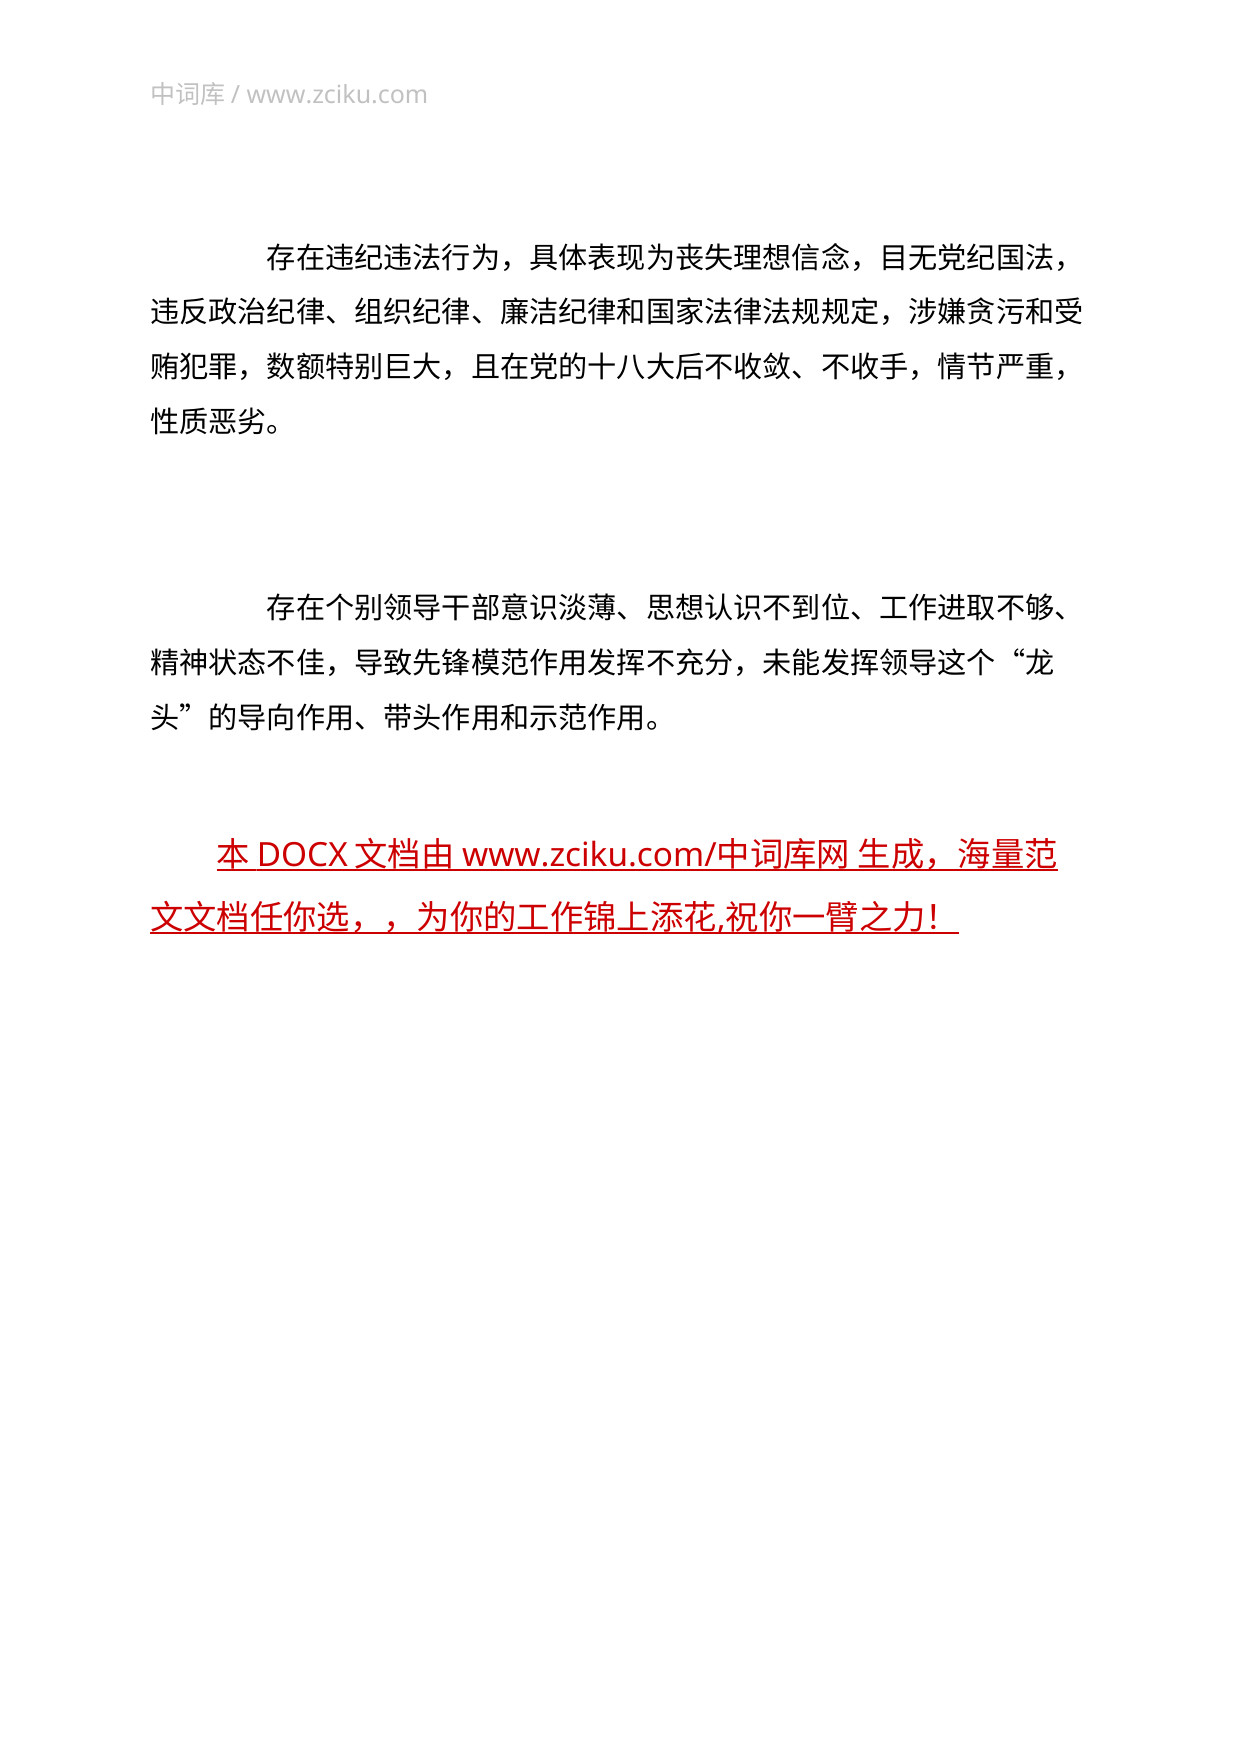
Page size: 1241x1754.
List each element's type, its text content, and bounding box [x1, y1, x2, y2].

text 本DOCX文档由 www.zciku.com/中词库网 生成，海量范文文档任你选，，为你的工作锦上添花,祝你一臂之力！ [150, 828, 1090, 939]
text 存在违纪违法行为，具体表现为丧失理想信念，目无党纪国法，违反政治纪律、组织纪律、廉洁纪律和国家法律法规规定，涉嫌贪污和受贿犯罪，数额特别巨大，且在党的十八大后不收敛、不收手，情节严重，性质恶劣。 [150, 234, 1090, 441]
text 存在个别领导干部意识淡薄、思想认识不到位、工作进取不够、精神状态不佳，导致先锋模范作用发挥不充分，未能发挥领导这个“龙头”的导向作用、带头作用和示范作用。 [150, 585, 1090, 737]
